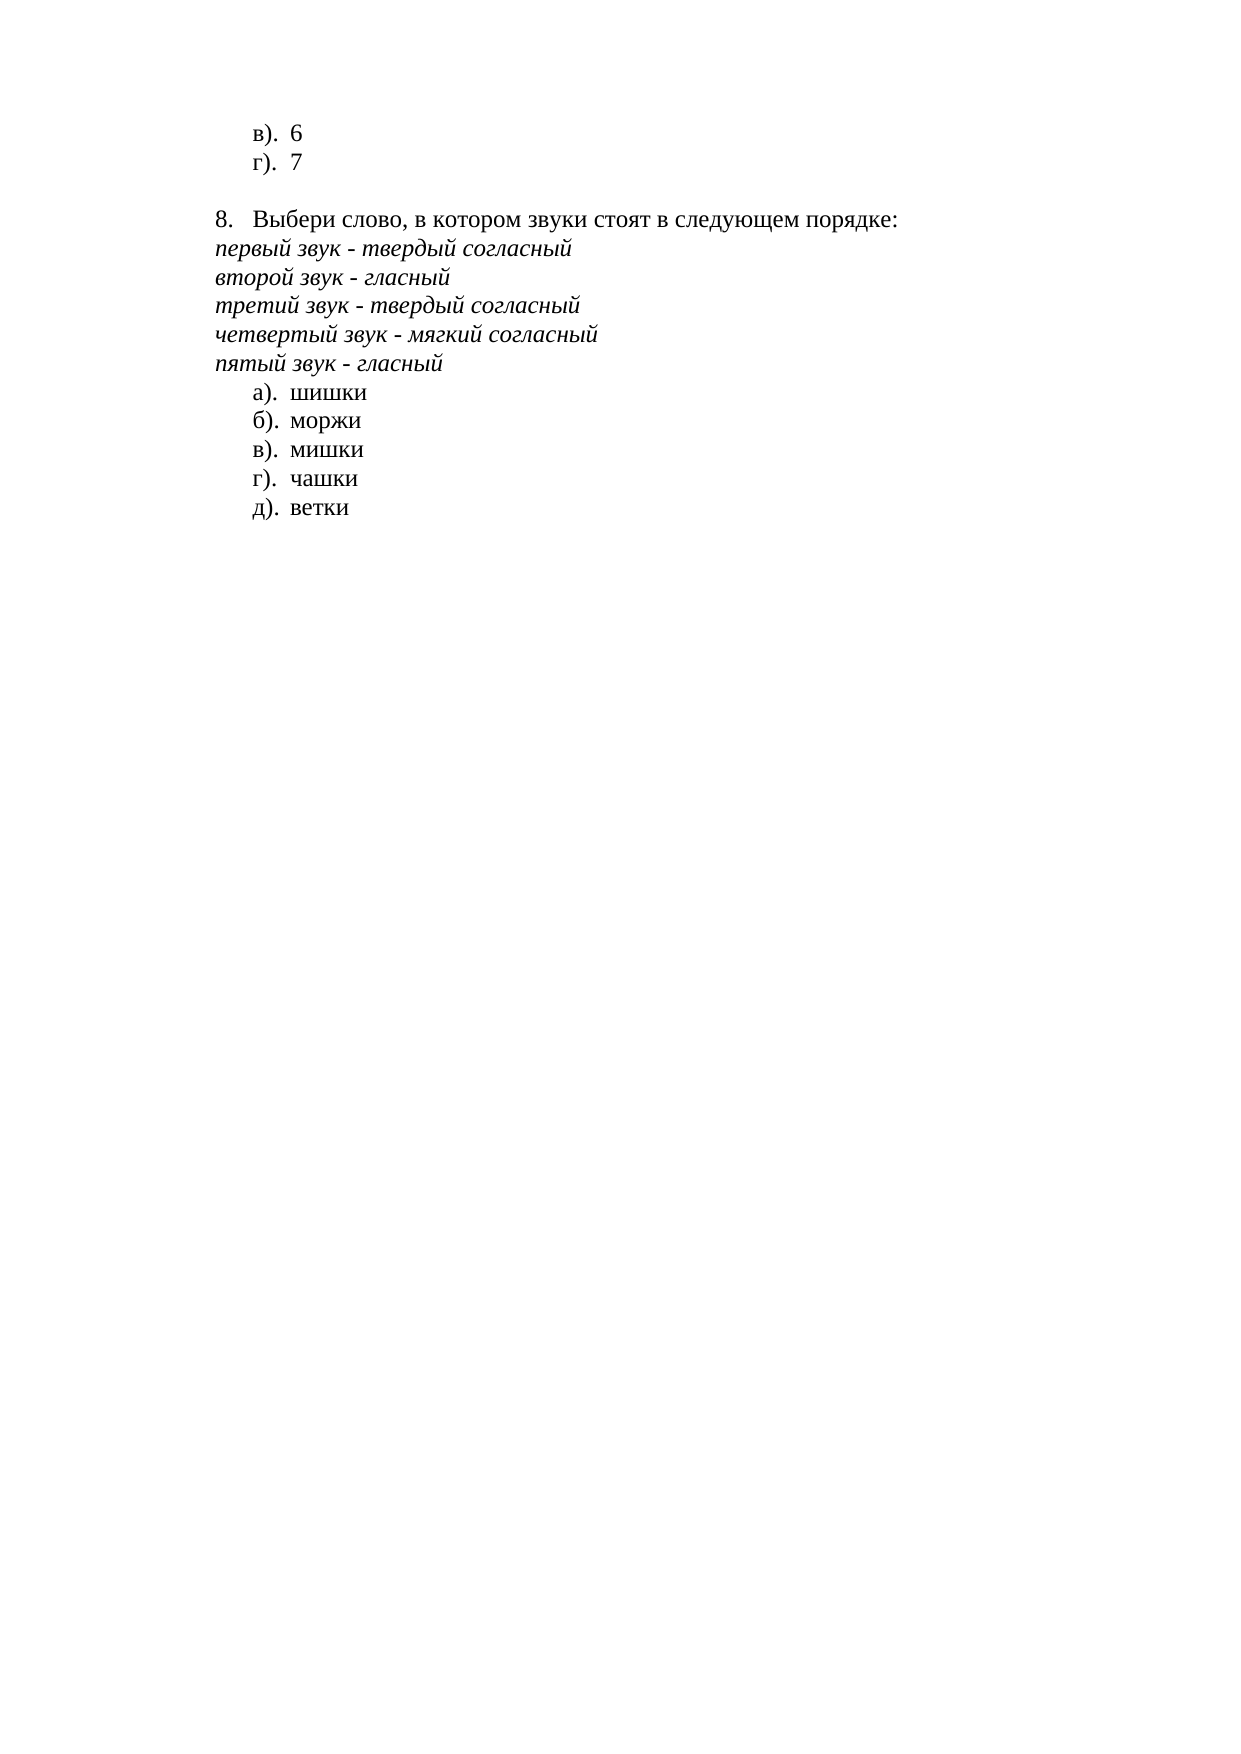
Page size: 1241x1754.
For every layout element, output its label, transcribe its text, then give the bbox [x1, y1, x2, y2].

list 7 [252, 147, 1152, 176]
list ветки [252, 492, 1152, 521]
list мишки [252, 434, 1152, 463]
list 6 [252, 118, 1152, 147]
text четвертый звук - мягкий согласный [177, 319, 1152, 348]
text второй звук - гласный [177, 262, 1152, 291]
list шишки [252, 377, 1152, 406]
text третий звук - твердый согласный [177, 291, 1152, 319]
list чашки [252, 463, 1152, 492]
list моржи [252, 406, 1152, 434]
text первый звук - твердый согласный [177, 233, 1152, 262]
list Выбери слово, в котором звуки стоят в следующем порядке: [215, 204, 1152, 233]
text пятый звук - гласный [177, 348, 1152, 377]
